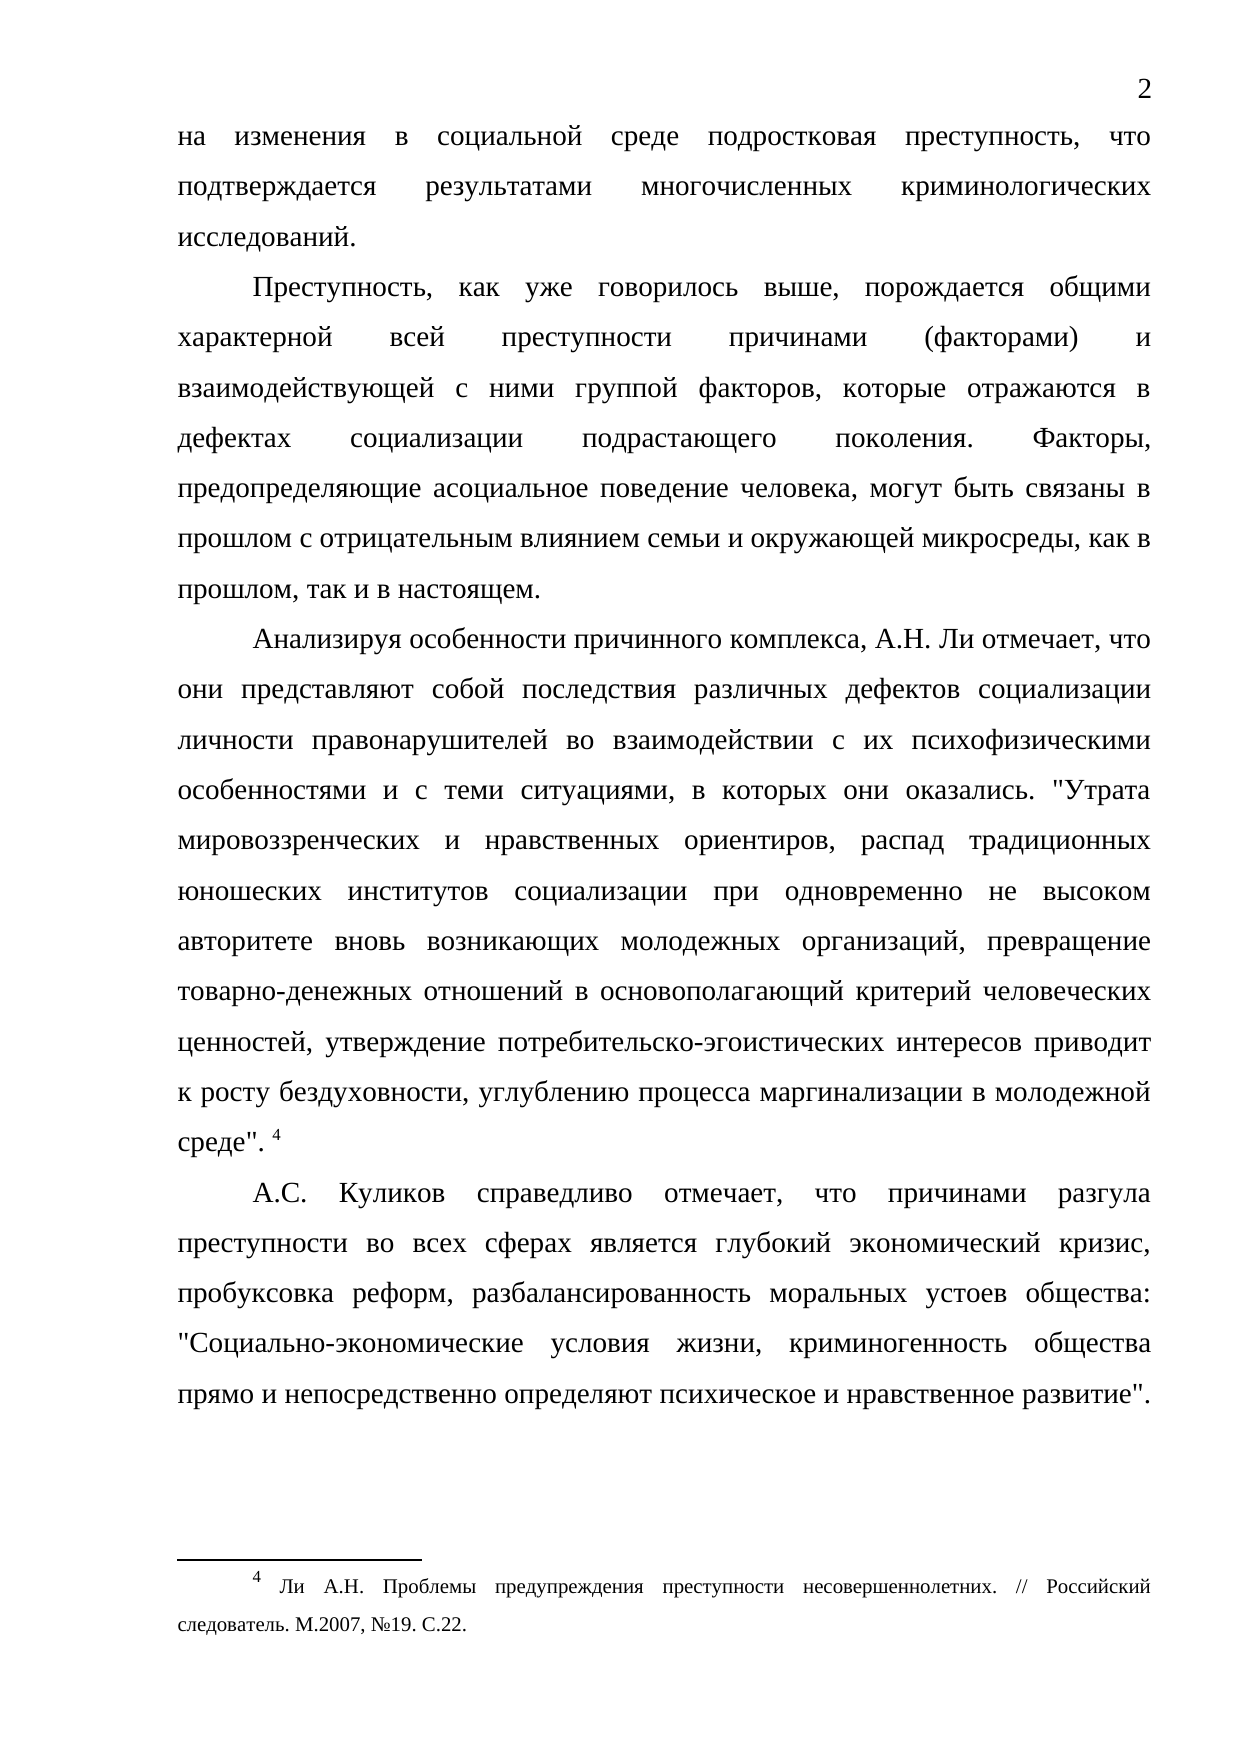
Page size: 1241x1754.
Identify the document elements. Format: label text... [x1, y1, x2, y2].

text Преступность, как уже говорилось выше, порождается общими характерной всей преступности причинами (факторами) и взаимодействующей с ними группой факторов, которые отражаются в дефектах социализации подрастающего поколения. Факторы, предопределяющие асоциальное поведение человека, могут быть связаны в прошлом с отрицательным влиянием семьи и окружающей микросреды, как в прошлом, так и в настоящем. [177, 269, 1152, 604]
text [177, 1175, 1152, 1460]
text Анализируя особенности причинного комплекса, А.Н. Ли отмечает, что они представляют собой последствия различных дефектов социализации личности правонарушителей во взаимодействии с их психофизическими особенностями и с теми ситуациями, в которых они оказались. "Утрата мировоззренческих и нравственных ориентиров, распад традиционных юношеских институтов социализации при одновременно не высоком авторитете вновь возникающих молодежных организаций, превращение товарно-денежных отношений в основополагающий критерий человеческих ценностей, утверждение потребительско-эгоистических интересов приводит к росту бездуховности, углублению процесса маргинализации в молодежной среде". [177, 621, 1152, 1158]
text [177, 118, 1152, 252]
